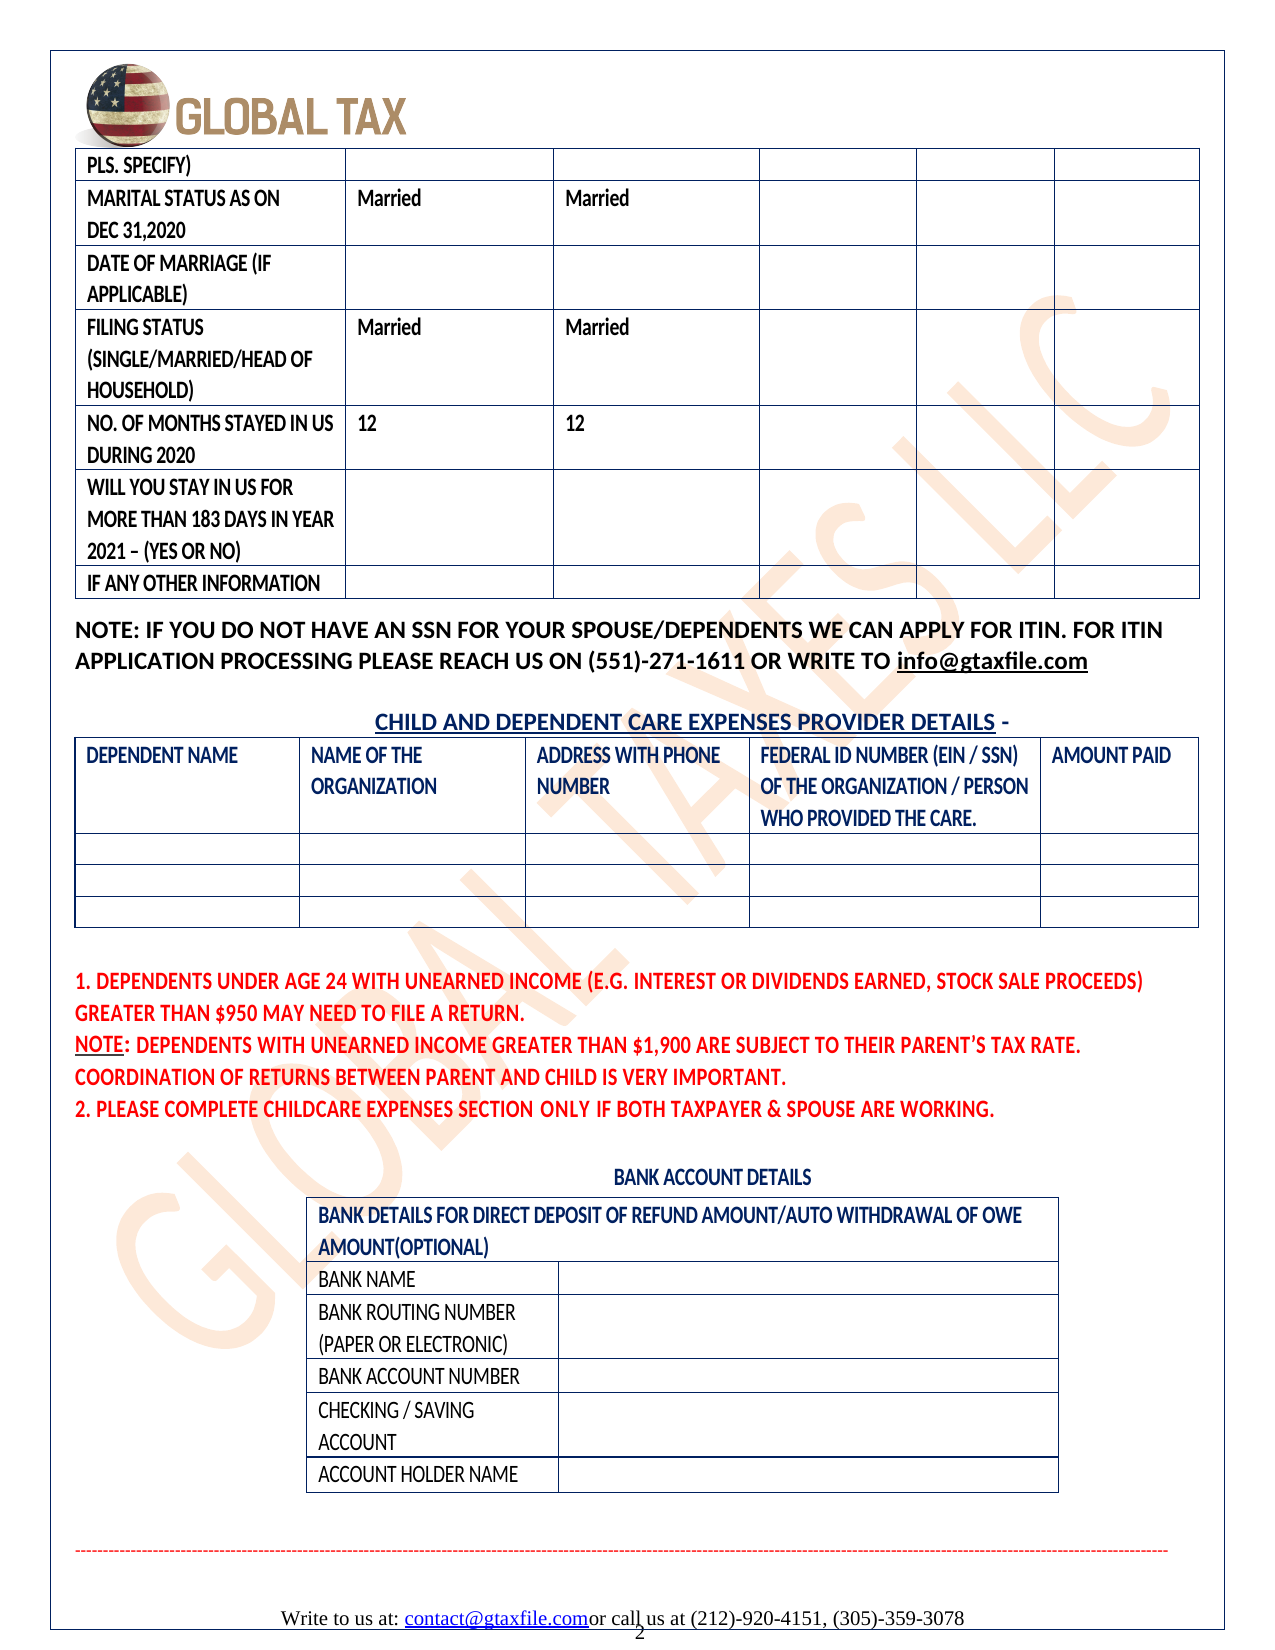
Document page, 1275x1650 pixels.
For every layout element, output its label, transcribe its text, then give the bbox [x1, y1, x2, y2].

table_cell [1055, 246, 1199, 309]
table_cell [917, 406, 1054, 469]
table_header FEDERAL ID NUMBER (EIN / SSN) OF THE ORGANIZATION / PERSON WHO PROVIDED THE CARE. [750, 738, 1040, 833]
table_cell [559, 1262, 1058, 1294]
table_cell BANK ACCOUNT NUMBER [307, 1359, 558, 1392]
table_cell [760, 149, 916, 180]
text NOTE: DEPENDENTS WITH UNEARNED INCOME GREATER THAN $1,900 ARE SUBJECT TO THEIR PARENT’S TAX RATE. COORDINATION OF RETURNS BETWEEN PARENT AND CHILD IS VERY IMPORTANT. [75, 1028, 1200, 1092]
table_cell BANK NAME [307, 1262, 558, 1294]
table_cell [300, 834, 525, 864]
table_cell [917, 310, 1054, 405]
table_cell [76, 865, 299, 896]
table_cell [346, 149, 553, 180]
table_header AMOUNT PAID [1041, 738, 1198, 833]
table_cell [554, 246, 759, 309]
table_cell [760, 406, 916, 469]
table_cell CHECKING / SAVING ACCOUNT [307, 1393, 558, 1456]
table_cell [1041, 834, 1198, 864]
text 1. DEPENDENTS UNDER AGE 24 WITH UNEARNED INCOME (E.G. INTEREST OR DIVIDENDS EARNED, STOCK SALE PROCEEDS) GREATER THAN $950 MAY NEED TO FILE A RETURN. [75, 964, 1200, 1027]
table_cell [300, 865, 525, 896]
table_cell [559, 1393, 1058, 1456]
table_header NAME OF THE ORGANIZATION [300, 738, 525, 833]
picture [75, 63, 407, 148]
table_cell [76, 834, 299, 864]
table_cell [554, 470, 759, 565]
table_cell [750, 834, 1040, 864]
table_cell [76, 897, 299, 927]
table_cell Married [346, 310, 553, 405]
table_cell [346, 246, 553, 309]
table_cell [559, 1295, 1058, 1358]
table_cell [1055, 149, 1199, 180]
table_cell [1055, 566, 1199, 598]
table_cell 12 [554, 406, 759, 469]
table_cell BANK ROUTING NUMBER (PAPER OR ELECTRONIC) [307, 1295, 558, 1358]
table_cell MARITAL STATUS AS ON DEC 31,2020 [76, 181, 345, 244]
table_cell [760, 470, 916, 565]
table_cell [760, 181, 916, 244]
table_cell [1055, 181, 1199, 244]
table_cell WILL YOU STAY IN US FOR MORE THAN 183 DAYS IN YEAR 2021 – (YES OR NO) [76, 470, 345, 565]
table_cell IF ANY OTHER INFORMATION [76, 566, 345, 598]
table_cell [1055, 470, 1199, 565]
table_cell [346, 470, 553, 565]
table_cell [346, 566, 553, 598]
table_cell [917, 470, 1054, 565]
table_header ADDRESS WITH PHONE NUMBER [526, 738, 749, 833]
table_cell 12 [346, 406, 553, 469]
text BANK ACCOUNT DETAILS [225, 1160, 1200, 1192]
table_cell NO. OF MONTHS STAYED IN US DURING 2020 [76, 406, 345, 469]
table_cell [554, 566, 759, 598]
text NOTE: IF YOU DO NOT HAVE AN SSN FOR YOUR SPOUSE/DEPENDENTS WE CAN APPLY FOR ITIN. FOR ITIN APPLICATION PROCESSING PLEASE REACH US ON (551)-271-1611 OR WRITE TO info@gtaxfile.com [75, 614, 1206, 676]
table_cell [750, 865, 1040, 896]
table_cell [559, 1458, 1058, 1492]
table_cell Married [346, 181, 553, 244]
table_cell [760, 310, 916, 405]
table_cell [526, 897, 749, 927]
table_cell [760, 246, 916, 309]
table_cell [917, 149, 1054, 180]
table_cell [917, 566, 1054, 598]
table_cell [554, 149, 759, 180]
table_cell DATE OF MARRIAGE (IF APPLICABLE) [76, 246, 345, 309]
table_cell [917, 246, 1054, 309]
table_cell [1041, 897, 1198, 927]
table_cell FILING STATUS (SINGLE/MARRIED/HEAD OF HOUSEHOLD) [76, 310, 345, 405]
table_cell [1055, 406, 1199, 469]
table_cell ANY CHANGE IN VISA STATUS DURING THE YEAR 2020 (IF YES PLS. SPECIFY) [76, 149, 345, 180]
table_cell [917, 181, 1054, 244]
text 2. PLEASE COMPLETE CHILDCARE EXPENSES SECTION ONLY IF BOTH TAXPAYER & SPOUSE ARE WORKING. [75, 1092, 1200, 1124]
table_header BANK DETAILS FOR DIRECT DEPOSIT OF REFUND AMOUNT/AUTO WITHDRAWAL OF OWE AMOUNT(OPTIONAL) [307, 1198, 1058, 1261]
table_cell [1055, 310, 1199, 405]
table_cell [559, 1359, 1058, 1392]
table_cell [526, 834, 749, 864]
table_cell [750, 897, 1040, 927]
table_header DEPENDENT NAME [76, 738, 299, 833]
table_cell [1041, 865, 1198, 896]
table_cell Married [554, 181, 759, 244]
text CHILD AND DEPENDENT CARE EXPENSES PROVIDER DETAILS - [300, 706, 1206, 737]
table_cell [300, 897, 525, 927]
table_cell [760, 566, 916, 598]
table_cell [526, 865, 749, 896]
table_cell Married [554, 310, 759, 405]
table_cell ACCOUNT HOLDER NAME [307, 1458, 558, 1492]
